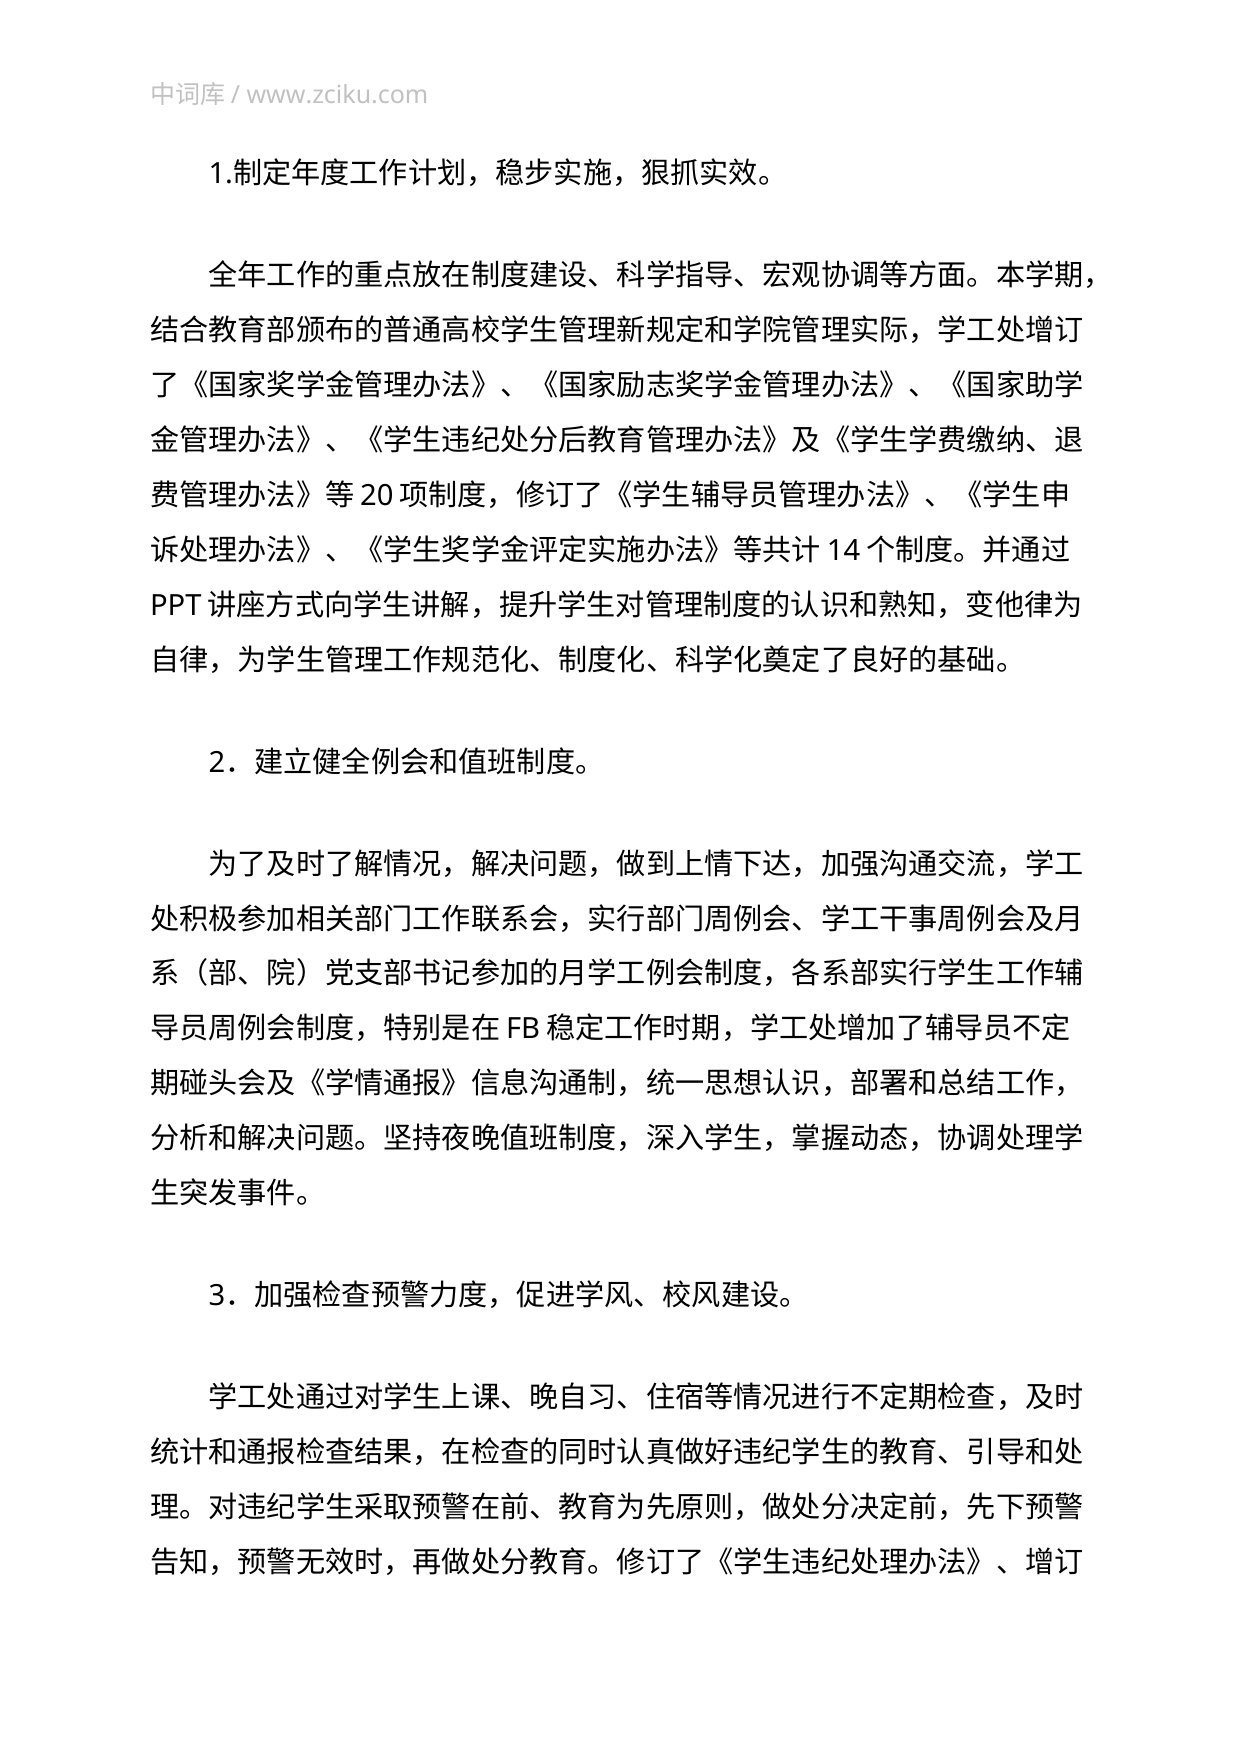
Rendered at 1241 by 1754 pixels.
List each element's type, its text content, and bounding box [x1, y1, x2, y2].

text 2．建立健全例会和值班制度。 [150, 738, 1090, 781]
text 1.制定年度工作计划，稳步实施，狠抓实效。 [150, 150, 1090, 192]
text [150, 1373, 1090, 1581]
text 为了及时了解情况，解决问题，做到上情下达，加强沟通交流，学工处积极参加相关部门工作联系会，实行部门周例会、学工干事周例会及月系（部、院）党支部书记参加的月学工例会制度，各系部实行学生工作辅导员周例会制度，特别是在FB稳定工作时期，学工处增加了辅导员不定期碰头会及《学情通报》信息沟通制，统一思想认识，部署和总结工作，分析和解决问题。坚持夜晚值班制度，深入学生，掌握动态，协调处理学生突发事件。 [150, 840, 1090, 1212]
text 全年工作的重点放在制度建设、科学指导、宏观协调等方面。本学期，结合教育部颁布的普通高校学生管理新规定和学院管理实际，学工处增订了《国家奖学金管理办法》、《国家励志奖学金管理办法》、《国家助学金管理办法》、《学生违纪处分后教育管理办法》及《学生学费缴纳、退费管理办法》等20项制度，修订了《学生辅导员管理办法》、《学生申诉处理办法》、《学生奖学金评定实施办法》等共计14个制度。并通过PPT讲座方式向学生讲解，提升学生对管理制度的认识和熟知，变他律为自律，为学生管理工作规范化、制度化、科学化奠定了良好的基础。 [150, 252, 1090, 679]
text 3．加强检查预警力度，促进学风、校风建设。 [150, 1272, 1090, 1314]
